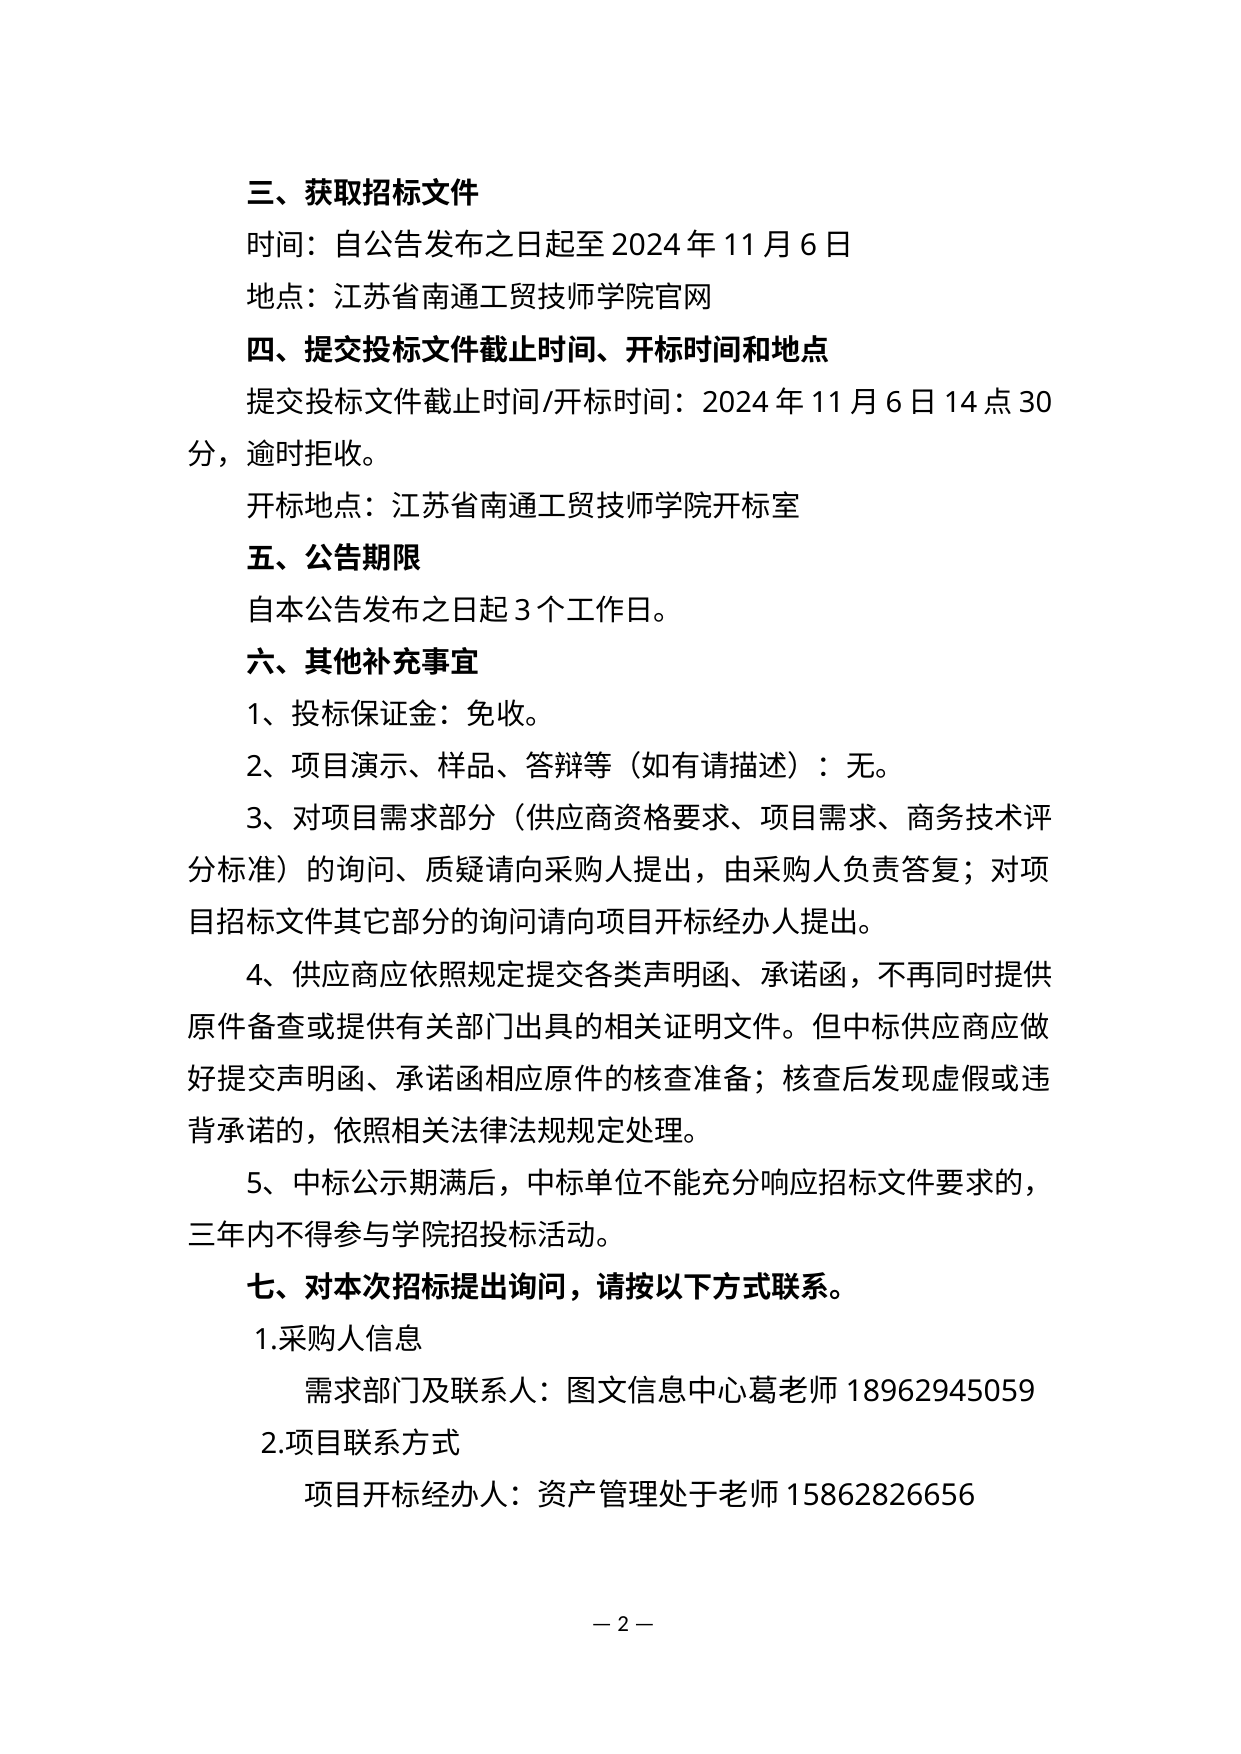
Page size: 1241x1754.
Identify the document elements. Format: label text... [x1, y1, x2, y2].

text 开标地点：江苏省南通工贸技师学院开标室 [187, 474, 1053, 527]
text 1、投标保证金：免收。 [187, 683, 1053, 735]
text 时间：自公告发布之日起至2024年11月6日 [187, 214, 1053, 266]
text 1.采购人信息 [187, 1308, 1053, 1360]
text 2、项目演示、样品、答辩等（如有请描述）：无。 [187, 735, 1053, 787]
text 5、中标公示期满后，中标单位不能充分响应招标文件要求的，三年内不得参与学院招投标活动。 [187, 1152, 1053, 1256]
text 3、对项目需求部分（供应商资格要求、项目需求、商务技术评分标准）的询问、质疑请向采购人提出，由采购人负责答复；对项目招标文件其它部分的询问请向项目开标经办人提出。 [187, 787, 1053, 943]
text 地点：江苏省南通工贸技师学院官网 [187, 266, 1053, 318]
text 七、对本次招标提出询问，请按以下方式联系。 [187, 1256, 1053, 1308]
text 4、供应商应依照规定提交各类声明函、承诺函，不再同时提供原件备查或提供有关部门出具的相关证明文件。但中标供应商应做好提交声明函、承诺函相应原件的核查准备；核查后发现虚假或违背承诺的，依照相关法律法规规定处理。 [187, 943, 1053, 1152]
text 项目开标经办人：资产管理处于老师15862826656 [187, 1464, 1053, 1516]
text 三、获取招标文件 [187, 162, 1053, 214]
text 提交投标文件截止时间/开标时间：2024年11月6日14点30分，逾时拒收。 [187, 370, 1053, 474]
text 四、提交投标文件截止时间、开标时间和地点 [187, 318, 1053, 370]
text 五、公告期限 [187, 527, 1053, 579]
text 2.项目联系方式 [187, 1412, 1053, 1464]
text 自本公告发布之日起3个工作日。 [187, 579, 1053, 631]
text 六、其他补充事宜 [187, 631, 1053, 683]
text 需求部门及联系人：图文信息中心葛老师 18962945059 [187, 1360, 1053, 1412]
